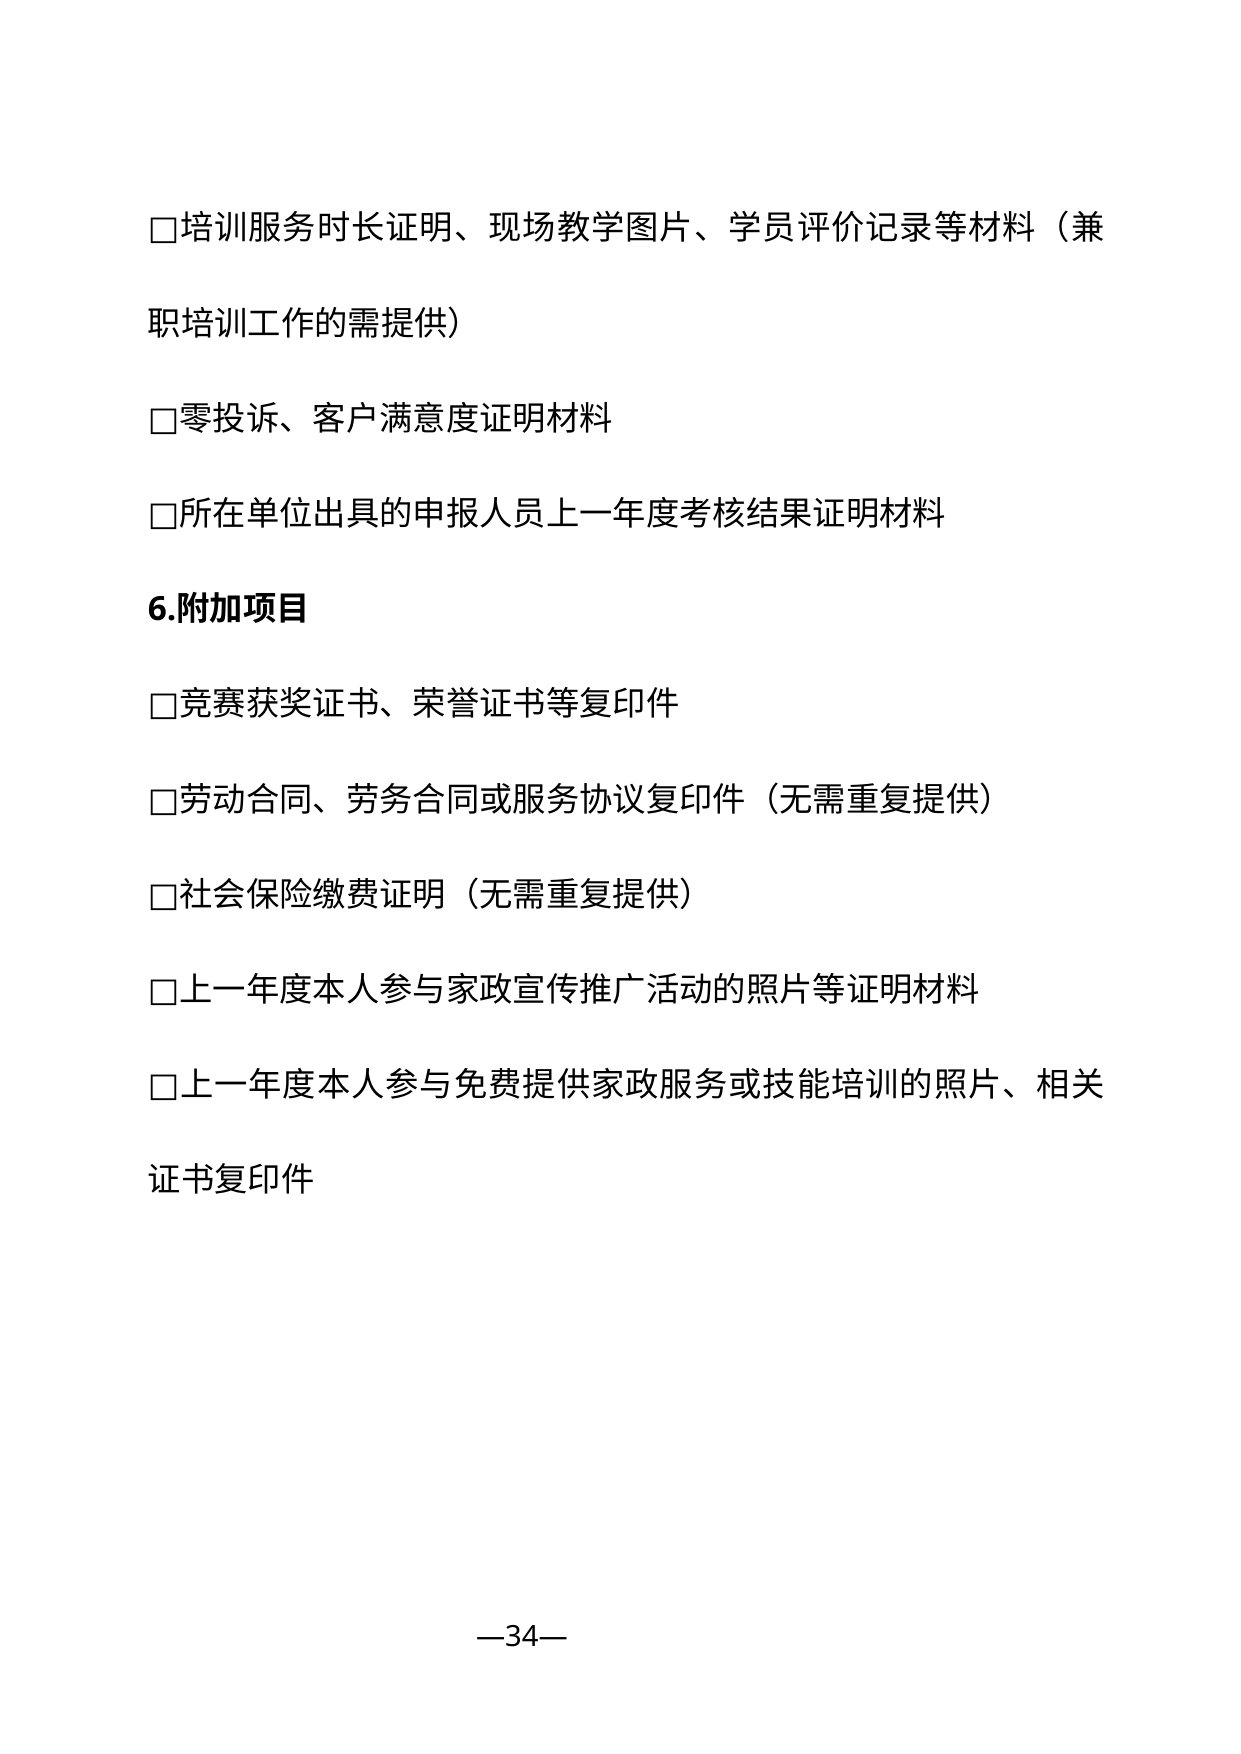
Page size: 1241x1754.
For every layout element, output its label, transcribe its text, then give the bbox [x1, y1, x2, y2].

text □上一年度本人参与家政宣传推广活动的照片等证明材料 [148, 939, 1104, 1034]
text 6.附加项目 [148, 558, 1104, 654]
text □社会保险缴费证明（无需重复提供） [148, 844, 1104, 939]
text □上一年度本人参与免费提供家政服务或技能培训的照片、相关证书复印件 [148, 1034, 1104, 1225]
text □竞赛获奖证书、荣誉证书等复印件 [148, 654, 1104, 749]
text □零投诉、客户满意度证明材料 [148, 368, 1104, 463]
text □劳动合同、劳务合同或服务协议复印件（无需重复提供） [148, 749, 1104, 844]
text □所在单位出具的申报人员上一年度考核结果证明材料 [148, 463, 1104, 558]
text □培训服务时长证明、现场教学图片、学员评价记录等材料（兼职培训工作的需提供） [148, 178, 1104, 368]
